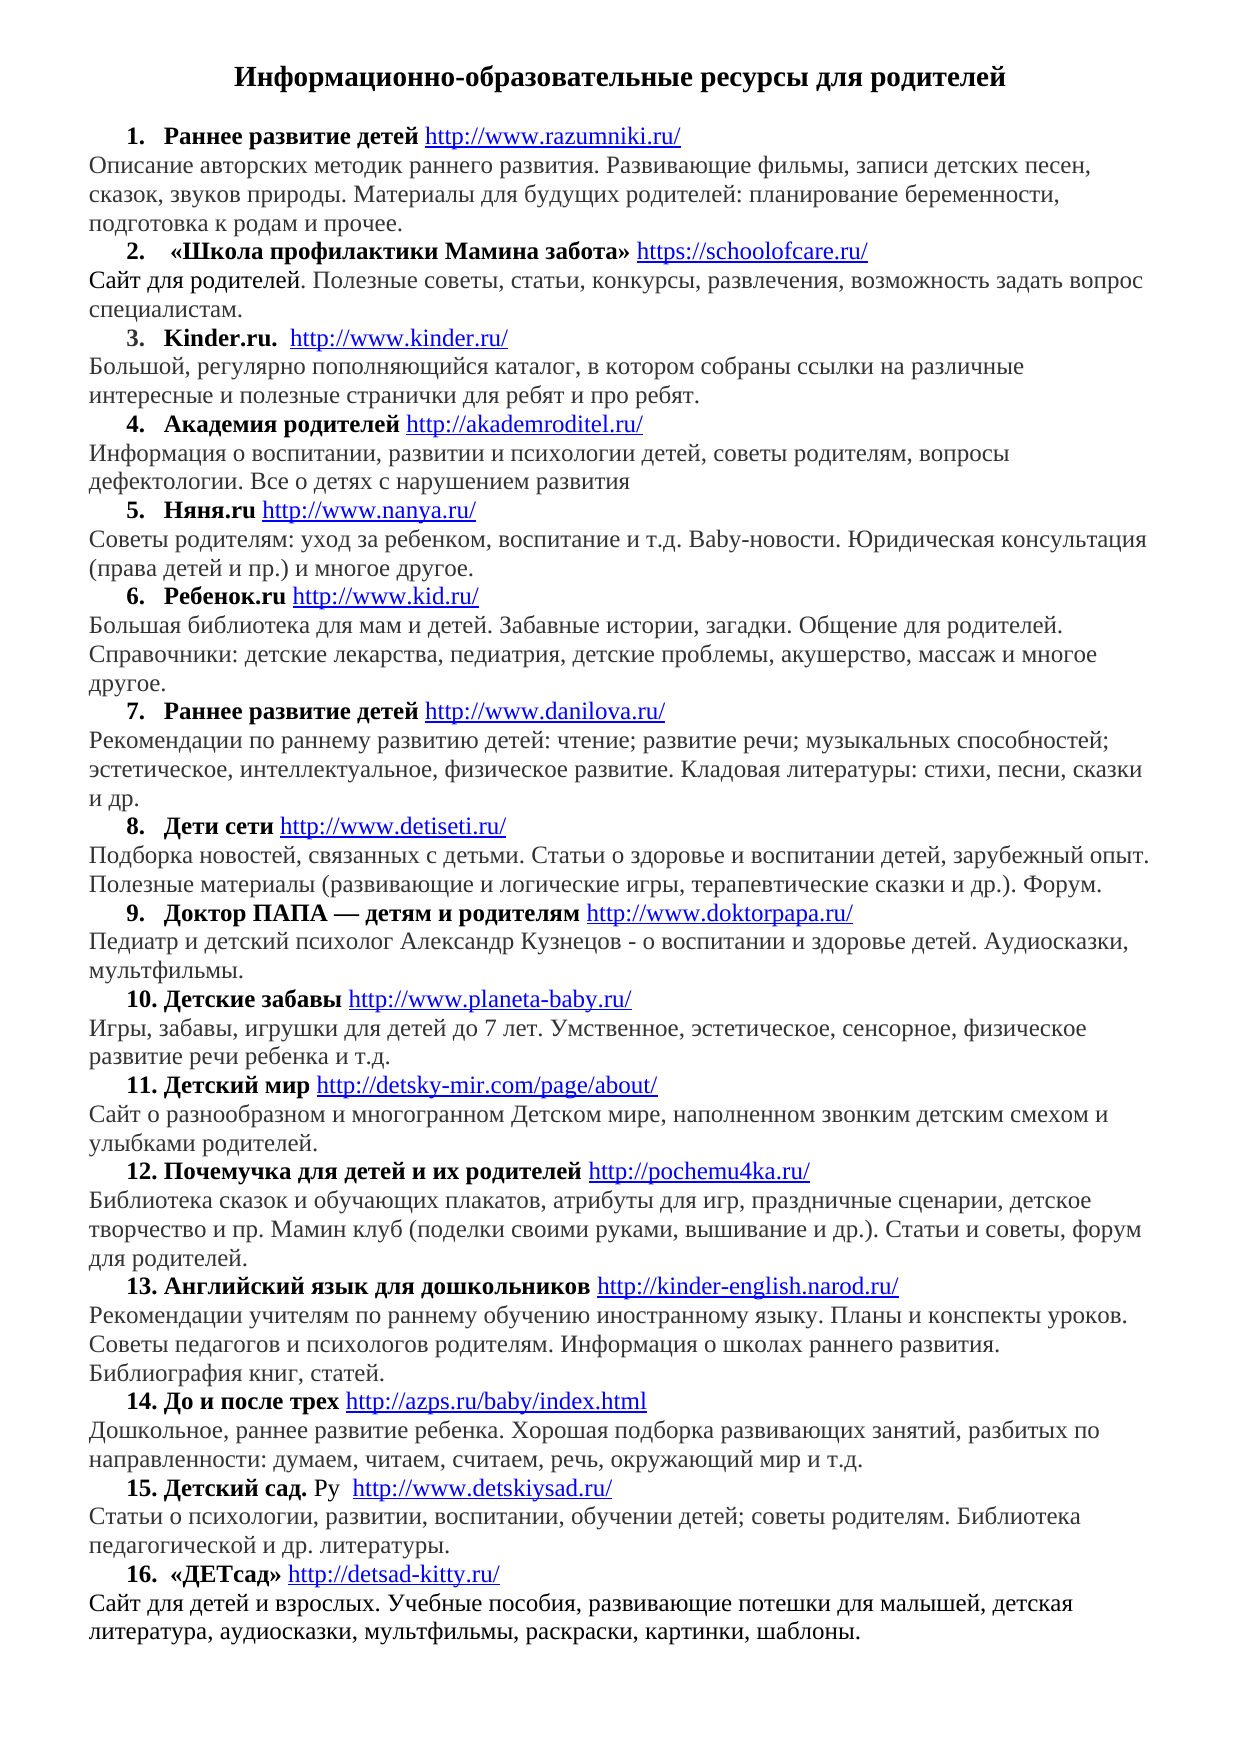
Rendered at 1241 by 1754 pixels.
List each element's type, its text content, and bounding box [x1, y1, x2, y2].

list Доктор ПАПА — детям и родителям http://www.doktorpapa.ru/ [126, 898, 1152, 926]
list Раннее развитие детей http://www.danilova.ru/ [126, 696, 1152, 725]
list «ДЕТсад» http://detsad-kitty.ru/ [126, 1559, 1152, 1588]
text Информационно-образовательные ресурсы для родителей [89, 59, 1152, 93]
text Педиатр и детский психолог Александр Кузнецов - о воспитании и здоровье детей. Аудиосказки, мультфильмы. [89, 926, 1152, 984]
text Сайт для родителей. Полезные советы, статьи, конкурсы, развлечения, возможность задать вопрос специалистам. [89, 265, 1152, 323]
text Большой, регулярно пополняющийся каталог, в котором собраны ссылки на различные интересные и полезные странички для ребят и про ребят. [89, 351, 1152, 409]
text Рекомендации учителям по раннему обучению иностранному языку. Планы и конспекты уроков. Советы педагогов и психологов родителям. Информация о школах раннего развития. Библиография книг, статей. [89, 1300, 1152, 1386]
list Детские забавы http://www.planeta-baby.ru/ [126, 984, 1152, 1013]
text Сайт для детей и взрослых. Учебные пособия, развивающие потешки для малышей, детская литература, аудиосказки, мультфильмы, раскраски, картинки, шаблоны. [89, 1588, 1152, 1645]
list Английский язык для дошкольников http://kinder-english.narod.ru/ [126, 1271, 1152, 1300]
text Описание авторских методик раннего развития. Развивающие фильмы, записи детских песен, сказок, звуков природы. Материалы для будущих родителей: планирование беременности, подготовка к родам и прочее. [89, 150, 1152, 236]
list Детский мир http://detsky-mir.com/page/about/ [126, 1070, 1152, 1099]
text Информация о воспитании, развитии и психологии детей, советы родителям, вопросы дефектологии. Все о детях с нарушением развития [89, 438, 1152, 495]
text Игры, забавы, игрушки для детей до 7 лет. Умственное, эстетическое, сенсорное, физическое развитие речи ребенка и т.д. [89, 1013, 1152, 1070]
list Раннее развитие детей http://www.razumniki.ru/ [126, 121, 1152, 150]
list «Школа профилактики Мамина забота» https://schoolofcare.ru/ [126, 236, 1152, 265]
list Почемучка для детей и их родителей http://pochemu4ka.ru/ [126, 1156, 1152, 1185]
list Дети сети http://www.detiseti.ru/ [126, 811, 1152, 840]
list Ребенок.ru http://www.kid.ru/ [126, 581, 1152, 610]
list Няня.ru http://www.nanya.ru/ [126, 495, 1152, 524]
text Советы родителям: уход за ребенком, воспитание и т.д. Baby-новости. Юридическая консультация (права детей и пр.) и многое другое. [89, 524, 1152, 581]
text Подборка новостей, связанных с детьми. Статьи о здоровье и воспитании детей, зарубежный опыт. Полезные материалы (развивающие и логические игры, терапевтические сказки и др.). Форум. [89, 840, 1152, 898]
text Большая библиотека для мам и детей. Забавные истории, загадки. Общение для родителей. Справочники: детские лекарства, педиатрия, детские проблемы, акушерство, массаж и многое другое. [89, 610, 1152, 696]
text Дошкольное, раннее развитие ребенка. Хорошая подборка развивающих занятий, разбитых по направленности: думаем, читаем, считаем, речь, окружающий мир и т.д. [89, 1415, 1152, 1473]
text Библиотека сказок и обучающих плакатов, атрибуты для игр, праздничные сценарии, детское творчество и пр. Мамин клуб (поделки своими руками, вышивание и др.). Статьи и советы, форум для родителей. [89, 1185, 1152, 1271]
text Статьи о психологии, развитии, воспитании, обучении детей; советы родителям. Библиотека педагогической и др. литературы. [89, 1501, 1152, 1559]
text Сайт о разнообразном и многогранном Детском мире, наполненном звонким детским смехом и улыбками родителей. [89, 1099, 1152, 1156]
list До и после трех http://azps.ru/baby/index.html [126, 1386, 1152, 1415]
list Детский сад. Ру http://www.detskiysad.ru/ [126, 1473, 1152, 1501]
list Академия родителей http://akademroditel.ru/ [126, 409, 1152, 438]
list Kinder.ru. http://www.kinder.ru/ [126, 323, 1152, 351]
text Рекомендации по раннему развитию детей: чтение; развитие речи; музыкальных способностей; эстетическое, интеллектуальное, физическое развитие. Кладовая литературы: стихи, песни, сказки и др. [89, 725, 1152, 811]
